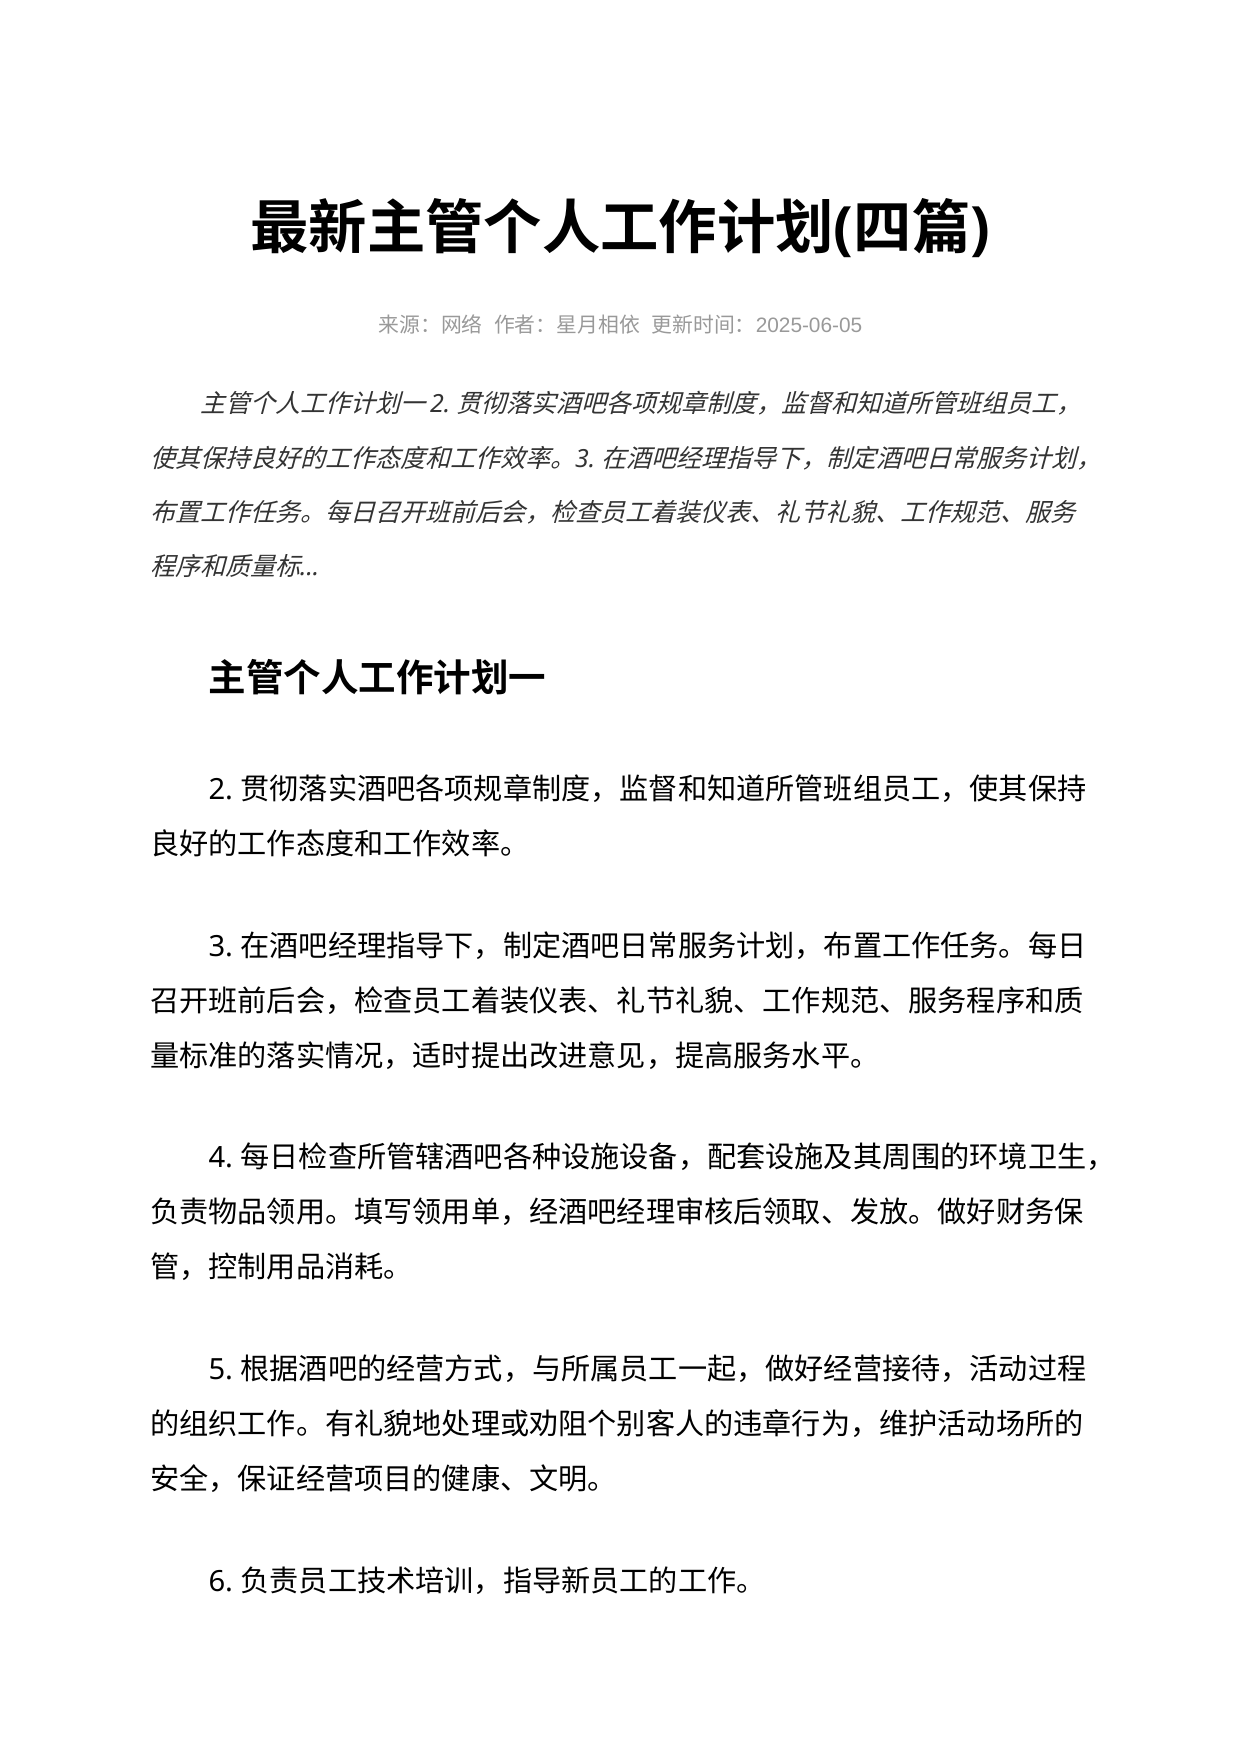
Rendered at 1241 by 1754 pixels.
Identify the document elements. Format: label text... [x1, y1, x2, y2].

text 来源：网络 作者：星月相依 更新时间：2025-06-05 [150, 313, 1090, 337]
subtitle 最新主管个人工作计划(四篇) [150, 181, 1090, 266]
text 2. 贯彻落实酒吧各项规章制度，监督和知道所管班组员工，使其保持良好的工作态度和工作效率。 [150, 766, 1090, 863]
text 4. 每日检查所管辖酒吧各种设施设备，配套设施及其周围的环境卫生，负责物品领用。填写领用单，经酒吧经理审核后领取、发放。做好财务保管，控制用品消耗。 [150, 1134, 1090, 1286]
text 6. 负责员工技术培训，指导新员工的工作。 [150, 1557, 1090, 1600]
text 5. 根据酒吧的经营方式，与所属员工一起，做好经营接待，活动过程的组织工作。有礼貌地处理或劝阻个别客人的违章行为，维护活动场所的安全，保证经营项目的健康、文明。 [150, 1346, 1090, 1498]
text 主管个人工作计划一 [150, 648, 1090, 702]
text 3. 在酒吧经理指导下，制定酒吧日常服务计划，布置工作任务。每日召开班前后会，检查员工着装仪表、礼节礼貌、工作规范、服务程序和质量标准的落实情况，适时提出改进意见，提高服务水平。 [150, 922, 1090, 1074]
text 主管个人工作计划一2. 贯彻落实酒吧各项规章制度，监督和知道所管班组员工，使其保持良好的工作态度和工作效率。3. 在酒吧经理指导下，制定酒吧日常服务计划，布置工作任务。每日召开班前后会，检查员工着装仪表、礼节礼貌、工作规范、服务程序和质量标... [150, 384, 1090, 583]
